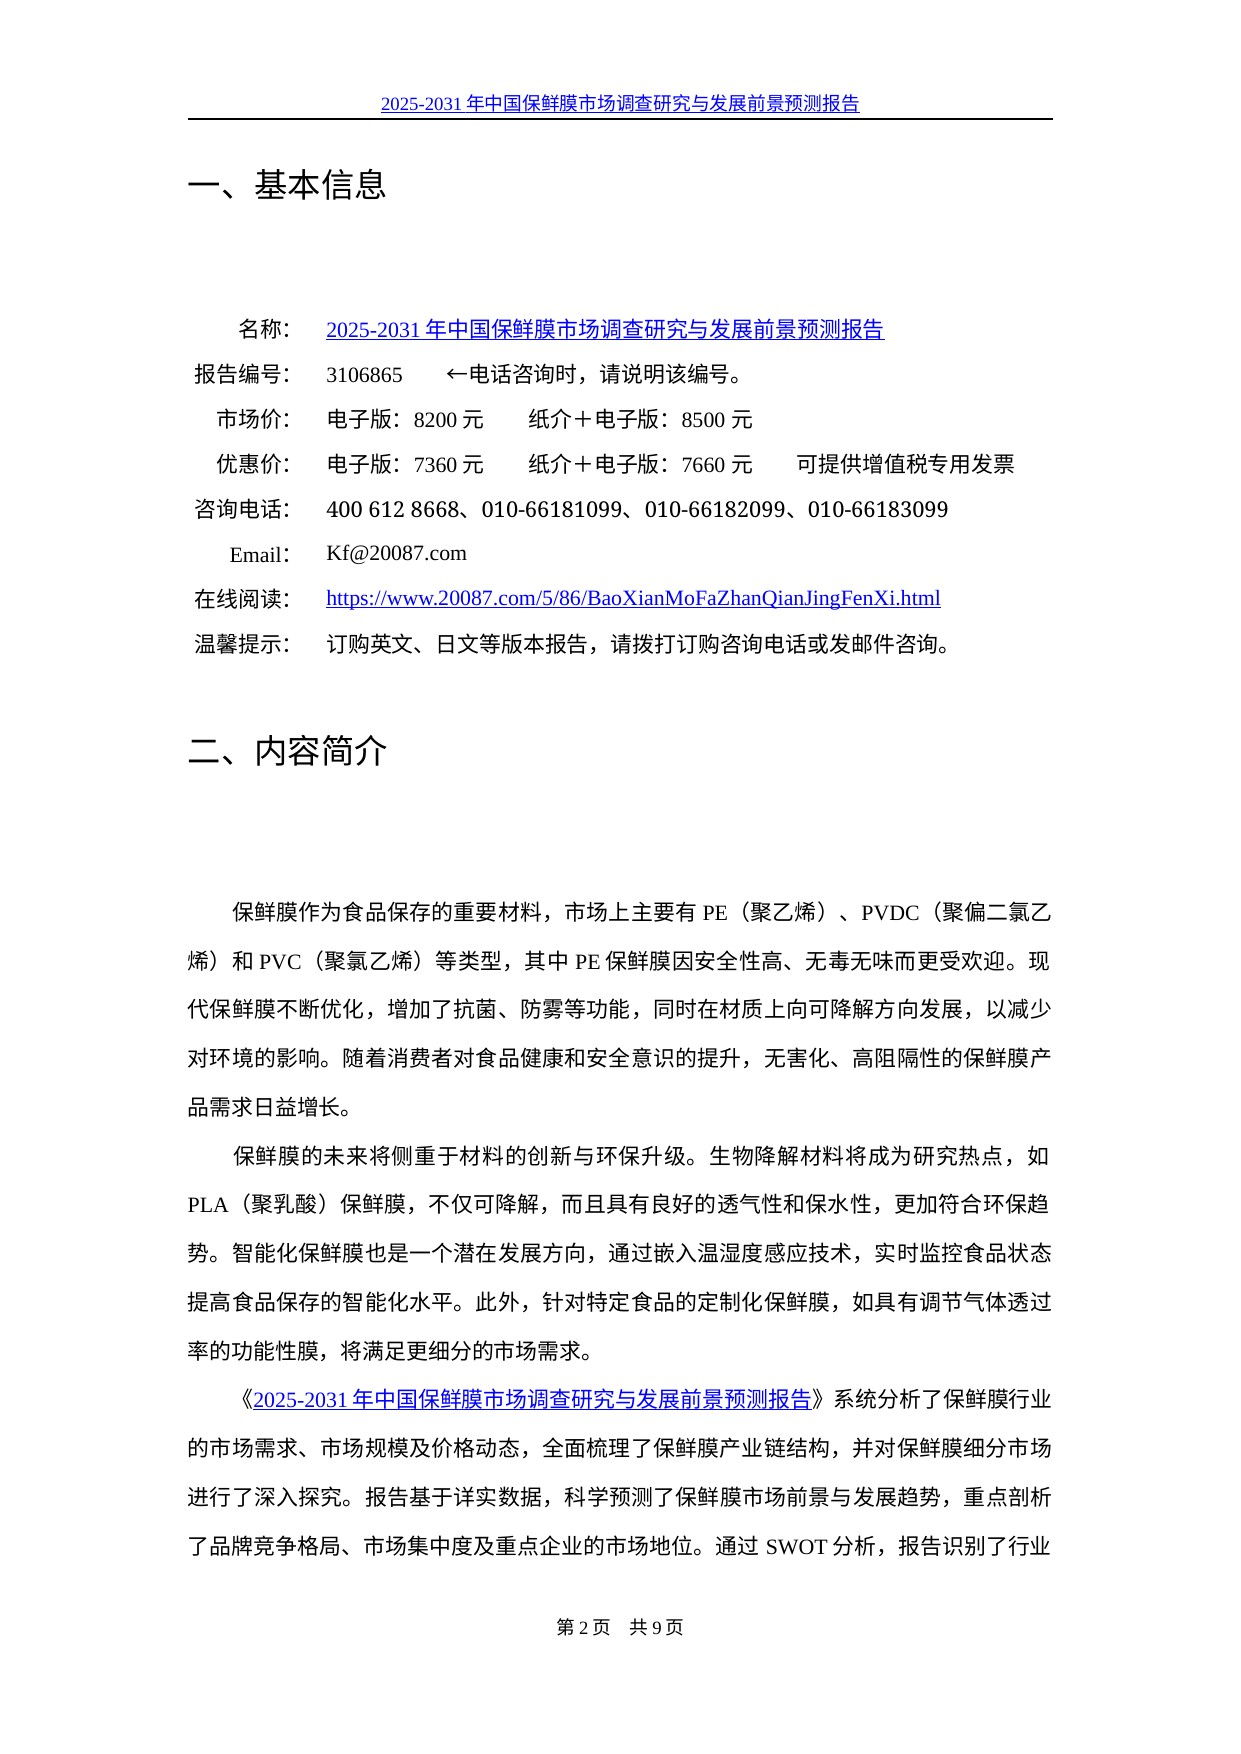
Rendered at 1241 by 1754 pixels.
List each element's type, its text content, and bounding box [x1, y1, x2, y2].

table_cell 报告编号： [167, 357, 315, 402]
table_cell 优惠价： [167, 447, 315, 492]
table_cell 市场价： [167, 402, 315, 447]
title 二、内容简介 [187, 717, 1053, 782]
table_cell 咨询电话： [167, 492, 315, 537]
table_header 名称： [167, 312, 315, 357]
table_cell 电子版：7360 元 纸介＋电子版：7660 元 可提供增值税专用发票 [315, 447, 1073, 492]
table_header 2025-2031年中国保鲜膜市场调查研究与发展前景预测报告 [315, 312, 1073, 357]
table_cell [315, 582, 1073, 627]
table_cell Kf@20087.com [315, 537, 1073, 582]
table_cell 温馨提示： [167, 627, 315, 672]
table_cell 400 612 8668、010-66181099、010-66182099、010-66183099 [315, 492, 1073, 537]
table_cell Email： [167, 537, 315, 582]
table_cell 在线阅读： [167, 582, 315, 627]
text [187, 894, 1053, 1561]
table_cell 3106865 ←电话咨询时，请说明该编号。 [315, 357, 1073, 402]
title 一、基本信息 [187, 150, 1053, 215]
table_cell 订购英文、日文等版本报告，请拨打订购咨询电话或发邮件咨询。 [315, 627, 1073, 672]
table_cell 电子版：8200 元 纸介＋电子版：8500 元 [315, 402, 1073, 447]
